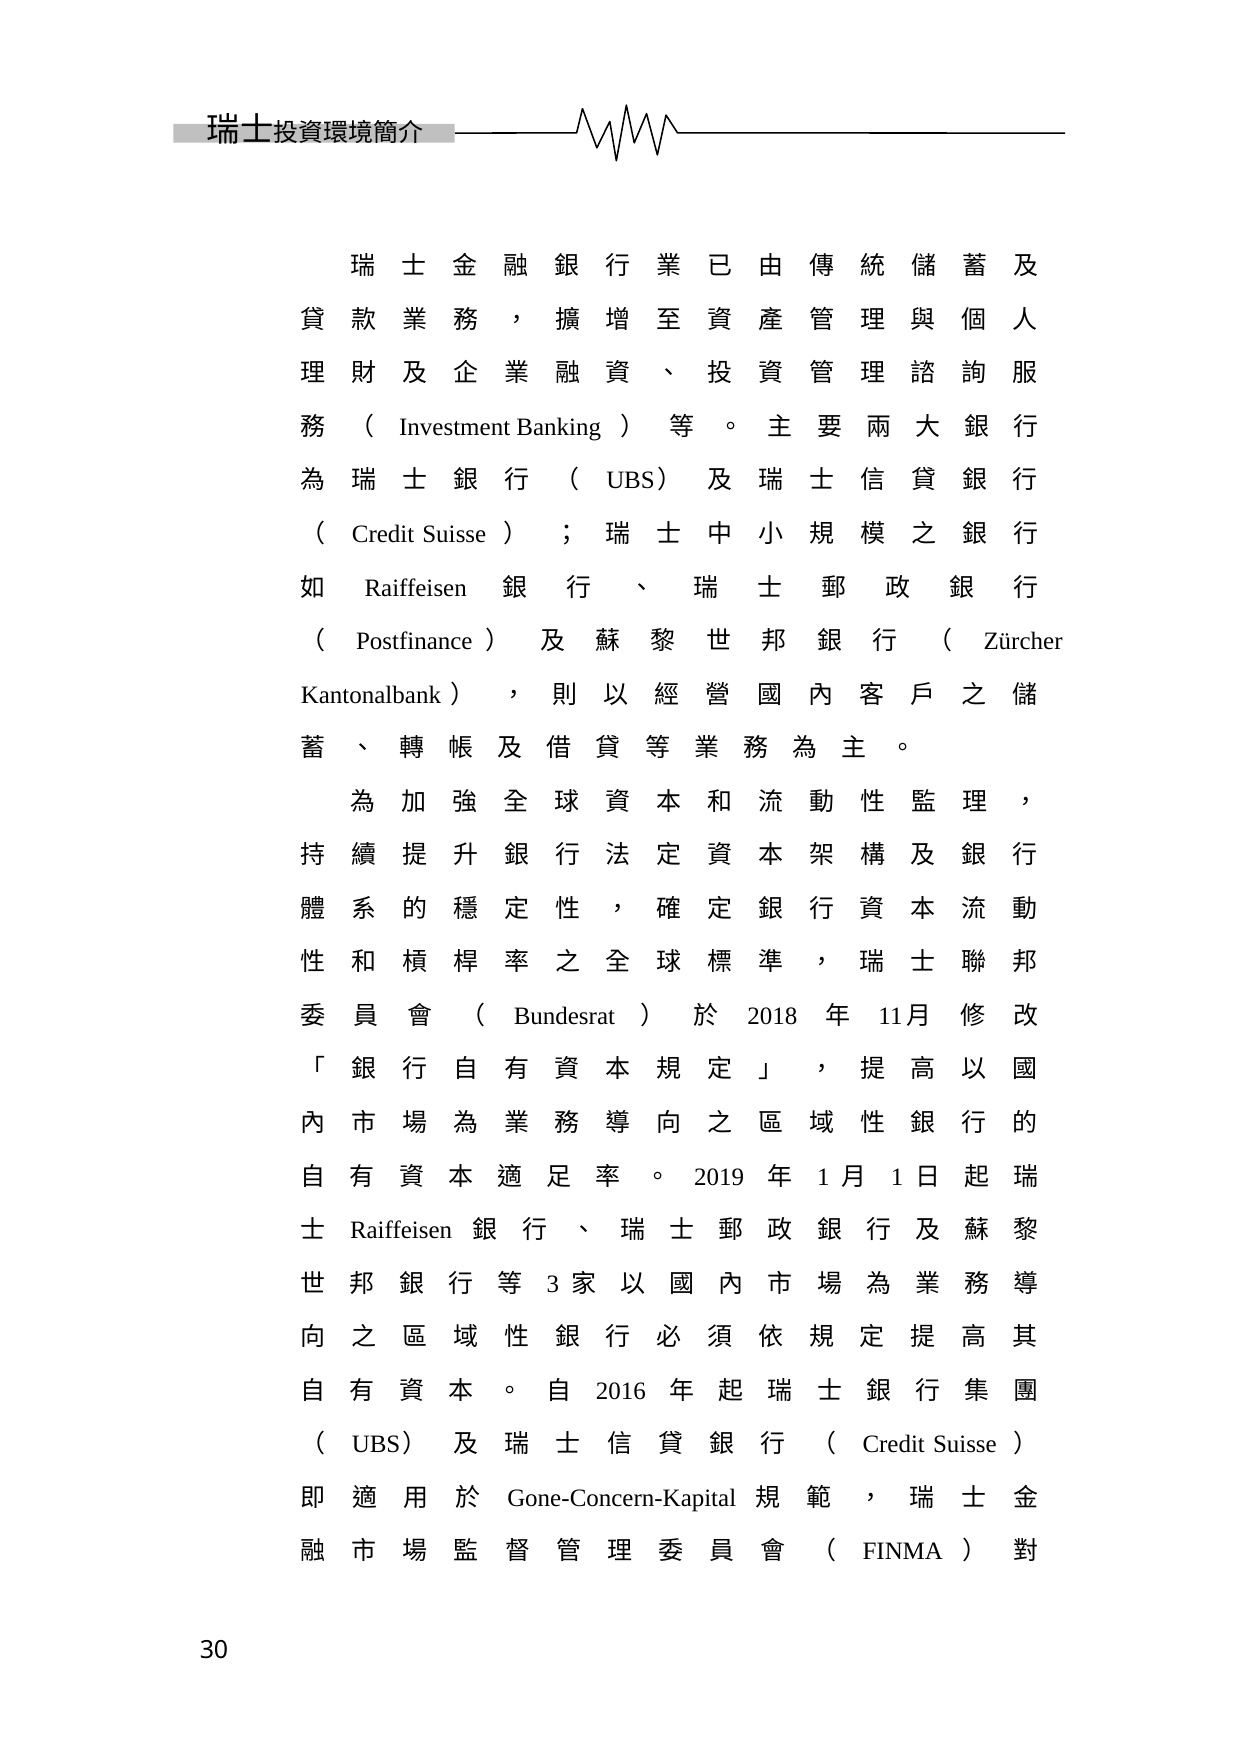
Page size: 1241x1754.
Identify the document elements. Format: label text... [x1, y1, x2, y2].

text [276, 773, 1063, 1576]
text 瑞士金融銀行業已由傳統儲蓄及貸款業務，擴增至資產管理與個人理財及企業融資、投資管理諮詢服務（Investment Banking）等。主要兩大銀行為瑞士銀行（UBS）及瑞士信貸銀行（Credit Suisse）；瑞士中小規模之銀行如Raiffeisen銀行、瑞士郵政銀行（Postfinance）及蘇黎世邦銀行（Zürcher Kantonalbank），則以經營國內客戶之儲蓄、轉帳及借貸等業務為主。 [276, 237, 1063, 773]
